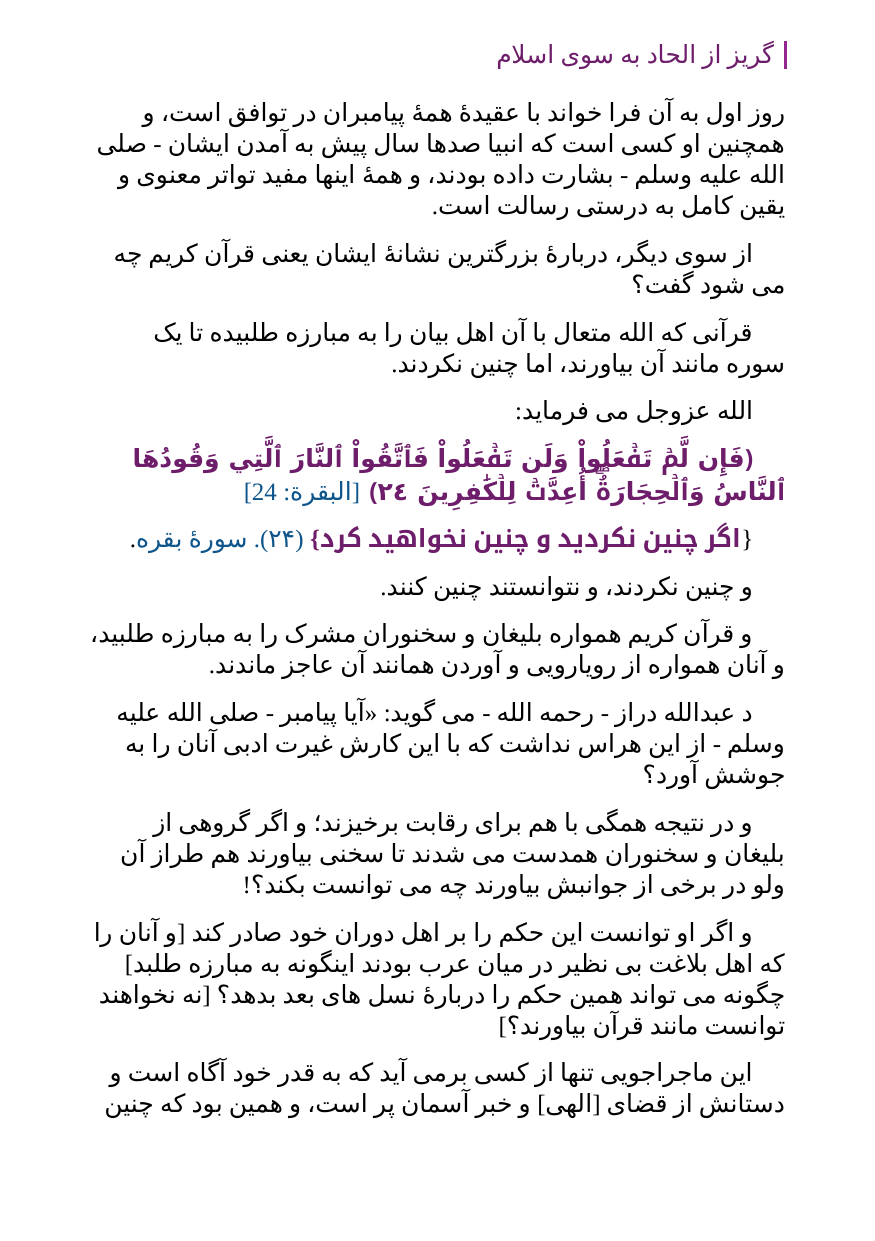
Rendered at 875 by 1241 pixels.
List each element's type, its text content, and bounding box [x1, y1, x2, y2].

text {اگر چنین نکردید و چنین نخواهید کرد} (۲۴). سورهٔ بقره. [89, 524, 785, 553]
text ﴿فَإِن لَّمۡ تَفۡعَلُواْ وَلَن تَفۡعَلُواْ فَٱتَّقُواْ ٱلنَّارَ ٱلَّتِي وَقُودُهَا ٱلنَّاسُ وَٱلۡحِجَارَةُۖ أُعِدَّتۡ لِلۡكَٰفِرِينَ ٢٤﴾ [البقرة: 24] [369, 444, 785, 477]
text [89, 1058, 785, 1118]
text د عبدالله دراز - رحمه الله - می گوید: «آیا پیامبر - صلی الله علیه وسلم - از این هراس نداشت که با این کارش غیرت ادبی آنان را به جوشش آورد؟ [89, 698, 785, 789]
text و در نتیجه همگی با هم برای رقابت برخیزند؛ و اگر گروهی از بلیغان و سخنوران همدست می شدند تا سخنی بیاورند هم طراز آن ولو در برخی از جوانبش بیاورند چه می توانست بکند؟! [89, 808, 785, 899]
text و چنین نکردند، و نتوانستند چنین کنند. [89, 572, 785, 600]
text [89, 98, 785, 220]
text و اگر او توانست این حکم را بر اهل دوران خود صادر کند [و آنان را که اهل بلاغت بی نظیر در میان عرب بودند اینگونه به مبارزه طلبد] چگونه می تواند همین حکم را دربارهٔ نسل های بعد بدهد؟ [نه نخواهند توانست مانند قرآن بیاورند؟] [89, 918, 785, 1039]
text ﴿فَإِن لَّمۡ تَفۡعَلُواْ وَلَن تَفۡعَلُواْ فَٱتَّقُواْ ٱلنَّارَ ٱلَّتِي وَقُودُهَا ٱلنَّاسُ وَٱلۡحِجَارَةُۖ أُعِدَّتۡ لِلۡكَٰفِرِينَ ٢٤﴾ [البقرة: 24] [89, 444, 360, 507]
text قرآنی که الله متعال با آن اهل بیان را به مبارزه طلبیده تا یک سوره مانند آن بیاورند، اما چنین نکردند. [89, 318, 785, 377]
text از سوی دیگر، دربارهٔ بزرگترین نشانهٔ ایشان یعنی قرآن کریم چه می شود گفت؟ [89, 239, 785, 299]
text و قرآن کریم همواره بلیغان و سخنوران مشرک را به مبارزه طلبید، و آنان همواره از رویارویی و آوردن همانند آن عاجز ماندند. [89, 619, 785, 679]
text الله عزوجل می فرماید: [89, 396, 785, 425]
